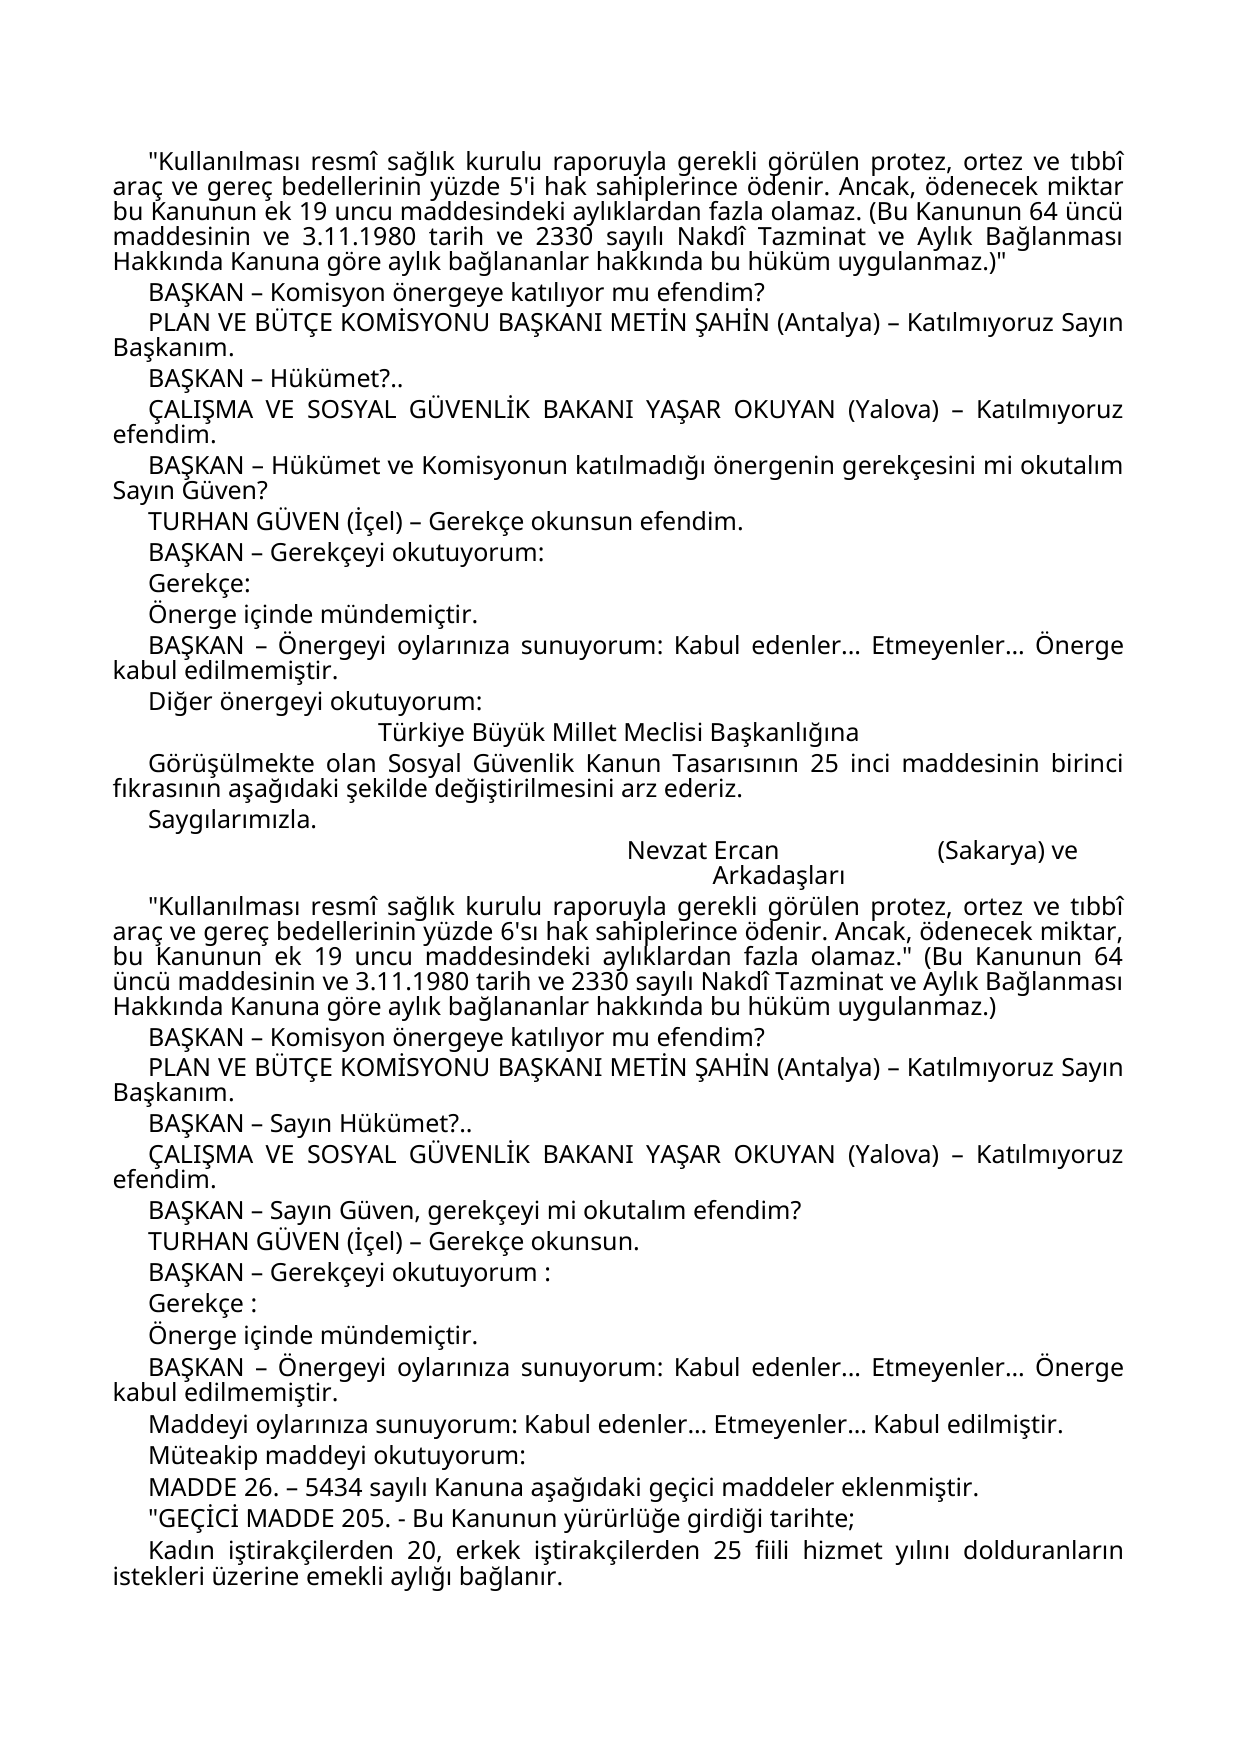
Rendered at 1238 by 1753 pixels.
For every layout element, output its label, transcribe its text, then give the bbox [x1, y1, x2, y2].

text Diğer önergeyi okutuyorum: [112, 690, 1125, 715]
text BAŞKAN – Komisyon önergeye katılıyor mu efendim? [112, 1026, 1125, 1051]
text "Kullanılması resmî sağlık kurulu raporuyla gerekli görülen protez, ortez ve tıbbî araç ve gereç bedellerinin yüzde 5'i hak sahiplerince ödenir. Ancak, ödenecek miktar bu Kanunun ek 19 uncu maddesindeki aylıklardan fazla olamaz. (Bu Kanunun 64 üncü maddesinin ve 3.11.1980 tarih ve 2330 sayılı Nakdî Tazminat ve Aylık Bağlanması Hakkında Kanuna göre aylık bağlananlar hakkında bu hüküm uygulanmaz.)" [112, 150, 1125, 275]
text "GEÇİCİ MADDE 205. - Bu Kanunun yürürlüğe girdiği tarihte; [112, 1507, 1125, 1533]
text Gerekçe: [112, 572, 1125, 597]
text PLAN VE BÜTÇE KOMİSYONU BAŞKANI METİN ŞAHİN (Antalya) – Katılmıyoruz Sayın Başkanım. [112, 312, 1125, 362]
text BAŞKAN – Önergeyi oylarınıza sunuyorum: Kabul edenler... Etmeyenler... Önerge kabul edilmemiştir. [112, 1356, 1125, 1407]
text Görüşülmekte olan Sosyal Güvenlik Kanun Tasarısının 25 inci maddesinin birinci fıkrasının aşağıdaki şekilde değiştirilmesini arz ederiz. [112, 752, 1125, 802]
text ÇALIŞMA VE SOSYAL GÜVENLİK BAKANI YAŞAR OKUYAN (Yalova) – Katılmıyoruz efendim. [112, 1144, 1125, 1194]
text Kadın iştirakçilerden 20, erkek iştirakçilerden 25 fiili hizmet yılını dolduranların istekleri üzerine emekli aylığı bağlanır. [112, 1539, 1125, 1590]
text ÇALIŞMA VE SOSYAL GÜVENLİK BAKANI YAŞAR OKUYAN (Yalova) – Katılmıyoruz efendim. [112, 399, 1125, 449]
text BAŞKAN – Önergeyi oylarınıza sunuyorum: Kabul edenler... Etmeyenler... Önerge kabul edilmemiştir. [112, 634, 1125, 684]
text BAŞKAN – Sayın Hükümet?.. [112, 1113, 1125, 1138]
text MADDE 26. – 5434 sayılı Kanuna aşağıdaki geçici maddeler eklenmiştir. [112, 1476, 1125, 1502]
text BAŞKAN – Sayın Güven, gerekçeyi mi okutalım efendim? [112, 1200, 1125, 1225]
text "Kullanılması resmî sağlık kurulu raporuyla gerekli görülen protez, ortez ve tıbbî araç ve gereç bedellerinin yüzde 6'sı hak sahiplerince ödenir. Ancak, ödenecek miktar, bu Kanunun ek 19 uncu maddesindeki aylıklardan fazla olamaz." (Bu Kanunun 64 üncü maddesinin ve 3.11.1980 tarih ve 2330 sayılı Nakdî Tazminat ve Aylık Bağlanması Hakkında Kanuna göre aylık bağlananlar hakkında bu hüküm uygulanmaz.) [112, 895, 1125, 1020]
text BAŞKAN – Komisyon önergeye katılıyor mu efendim? [112, 281, 1125, 306]
text BAŞKAN – Gerekçeyi okutuyorum : [112, 1262, 1125, 1287]
text BAŞKAN – Hükümet ve Komisyonun katılmadığı önergenin gerekçesini mi okutalım Sayın Güven? [112, 455, 1125, 505]
text BAŞKAN – Gerekçeyi okutuyorum: [112, 542, 1125, 567]
text Müteakip maddeyi okutuyorum: [112, 1444, 1125, 1470]
text PLAN VE BÜTÇE KOMİSYONU BAŞKANI METİN ŞAHİN (Antalya) – Katılmıyoruz Sayın Başkanım. [112, 1057, 1125, 1107]
text TURHAN GÜVEN (İçel) – Gerekçe okunsun efendim. [112, 511, 1125, 536]
text Nevzat Ercan (Sakarya) ve Arkadaşları [112, 839, 1125, 889]
text Saygılarımızla. [112, 808, 1125, 833]
text Önerge içinde mündemiçtir. [112, 1324, 1125, 1350]
text Gerekçe : [112, 1292, 1125, 1318]
text Maddeyi oylarınıza sunuyorum: Kabul edenler... Etmeyenler... Kabul edilmiştir. [112, 1413, 1125, 1438]
text Türkiye Büyük Millet Meclisi Başkanlığına [112, 721, 1125, 746]
text TURHAN GÜVEN (İçel) – Gerekçe okunsun. [112, 1231, 1125, 1256]
text BAŞKAN – Hükümet?.. [112, 368, 1125, 393]
text Önerge içinde mündemiçtir. [112, 603, 1125, 628]
